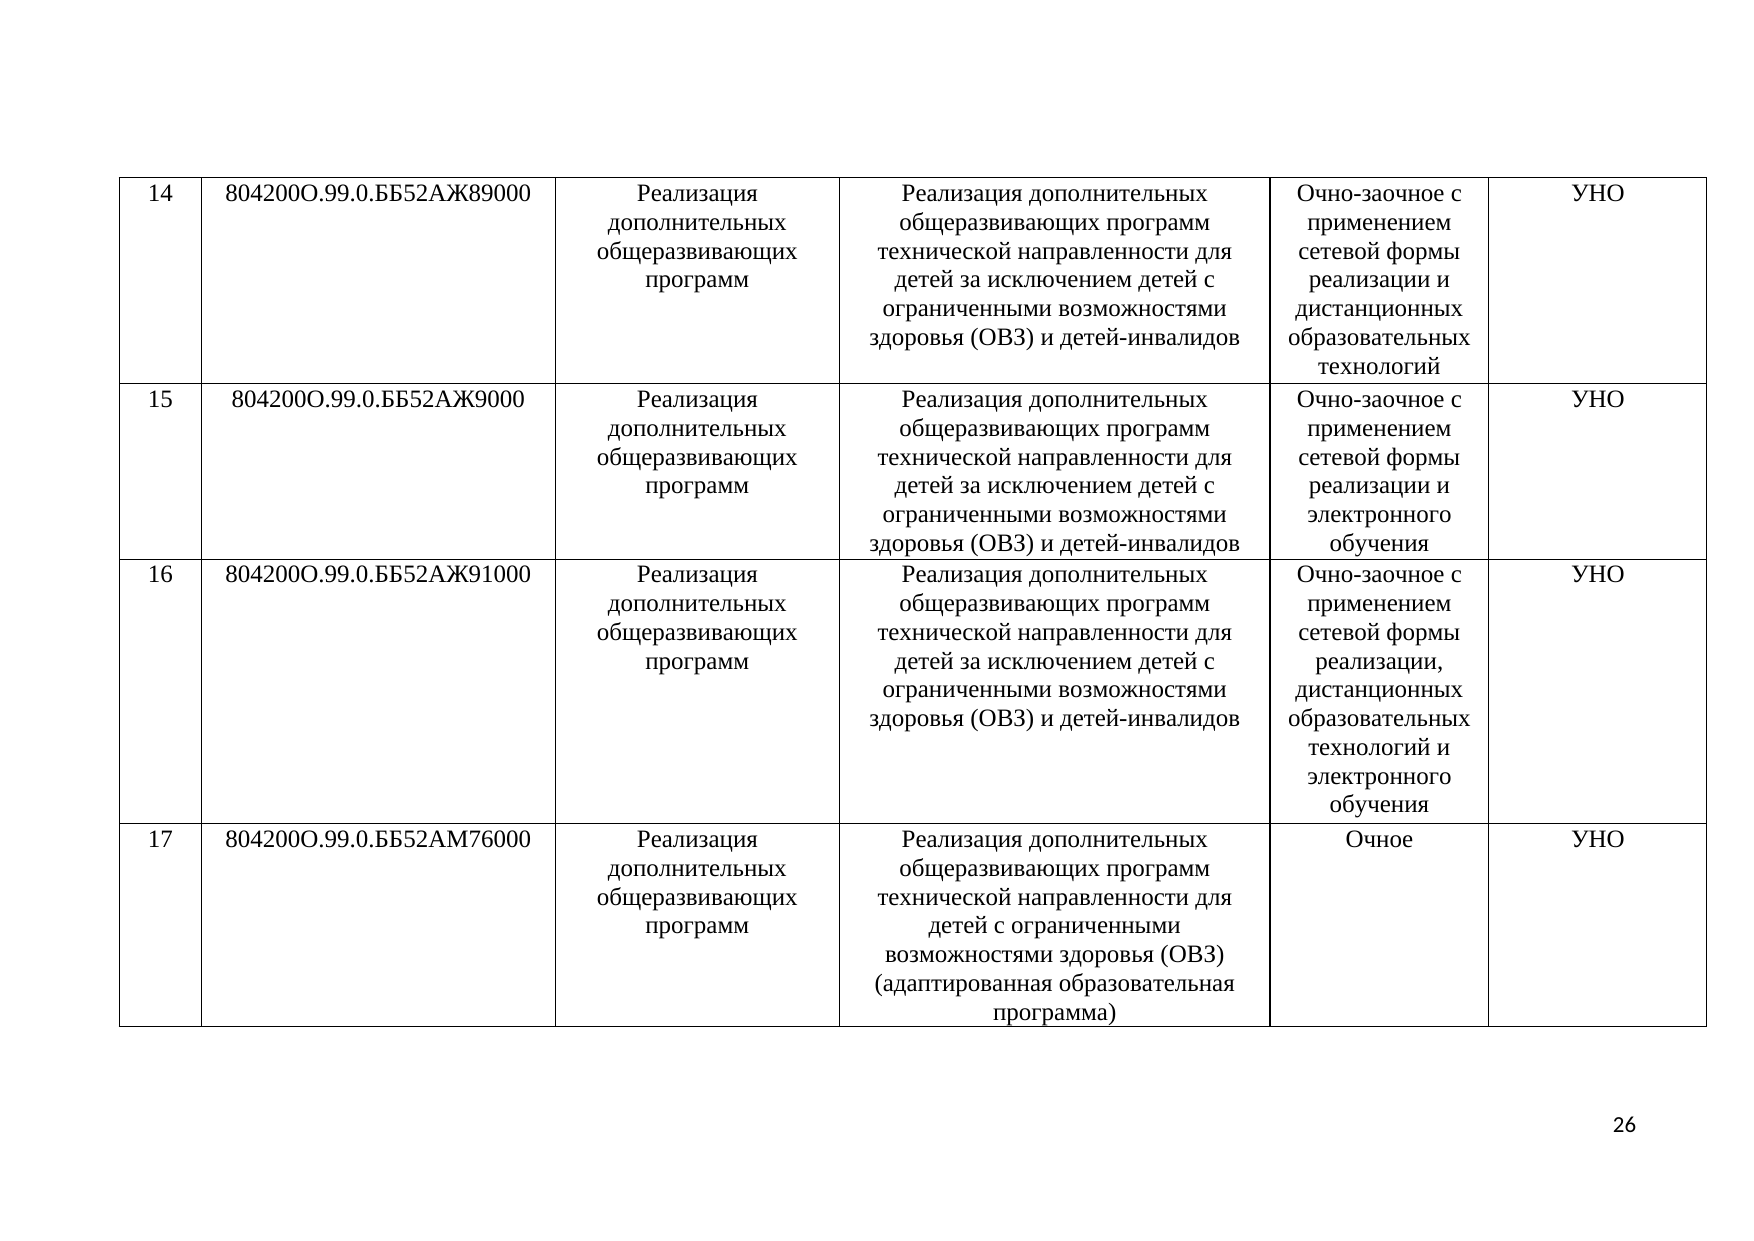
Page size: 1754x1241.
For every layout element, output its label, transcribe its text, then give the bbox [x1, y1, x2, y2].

table_cell Очно-заочное с применением сетевой формы реализации и дистанционных образовательных технологий [1271, 178, 1488, 383]
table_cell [840, 824, 1269, 1026]
table_cell Реализация дополнительных общеразвивающих программ [556, 560, 839, 823]
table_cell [556, 824, 839, 1026]
table_cell Очно-заочное с применением сетевой формы реализации, дистанционных образовательных технологий и электронного обучения [1271, 560, 1488, 823]
table_cell 15 [120, 384, 201, 558]
table_cell УНО [1489, 178, 1706, 383]
table_cell 804200О.99.0.ББ52АМ76000 [202, 824, 555, 1026]
table_cell 16 [120, 560, 201, 823]
table_cell 17 [120, 824, 201, 1026]
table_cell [556, 178, 839, 383]
table_cell Реализация дополнительных общеразвивающих программ [556, 384, 839, 558]
table_cell Очное [1271, 824, 1488, 1026]
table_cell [840, 178, 1269, 383]
table_cell УНО [1489, 560, 1706, 823]
table_cell 804200О.99.0.ББ52АЖ91000 [202, 560, 555, 823]
table_cell 804200О.99.0.ББ52АЖ9000 [202, 384, 555, 558]
table_cell УНО [1489, 384, 1706, 558]
table_cell Очно-заочное с применением сетевой формы реализации и электронного обучения [1271, 384, 1488, 558]
table_cell 804200О.99.0.ББ52АЖ89000 [202, 178, 555, 383]
table_cell 14 [120, 178, 201, 383]
table_cell УНО [1489, 824, 1706, 1026]
